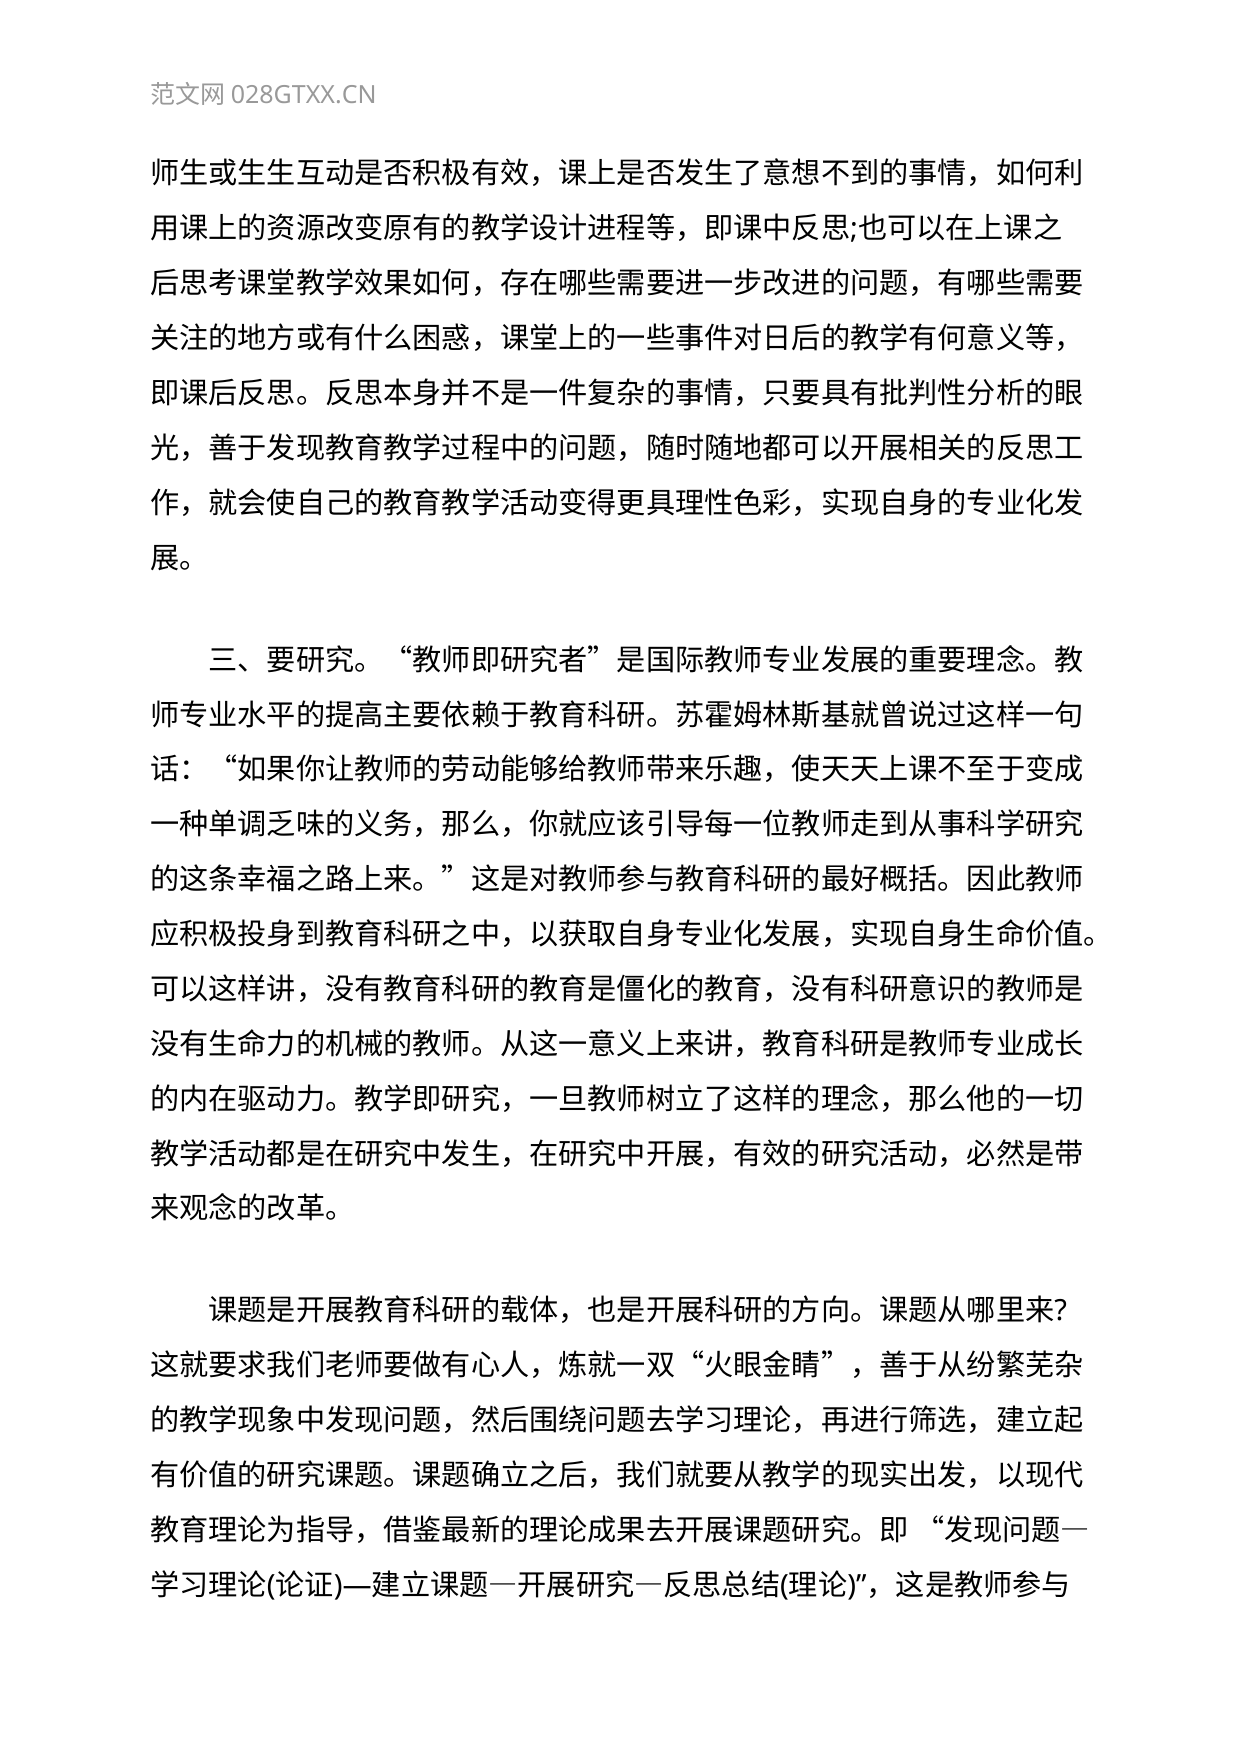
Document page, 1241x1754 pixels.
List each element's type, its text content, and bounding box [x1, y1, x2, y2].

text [150, 150, 1090, 577]
text 三、要研究。“教师即研究者”是国际教师专业发展的重要理念。教师专业水平的提高主要依赖于教育科研。苏霍姆林斯基就曾说过这样一句话：“如果你让教师的劳动能够给教师带来乐趣，使天天上课不至于变成一种单调乏味的义务，那么，你就应该引导每一位教师走到从事科学研究的这条幸福之路上来。”这是对教师参与教育科研的最好概括。因此教师应积极投身到教育科研之中，以获取自身专业化发展，实现自身生命价值。可以这样讲，没有教育科研的教育是僵化的教育，没有科研意识的教师是没有生命力的机械的教师。从这一意义上来讲，教育科研是教师专业成长的内在驱动力。教学即研究，一旦教师树立了这样的理念，那么他的一切教学活动都是在研究中发生，在研究中开展，有效的研究活动，必然是带来观念的改革。 [150, 636, 1090, 1227]
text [150, 1287, 1090, 1604]
